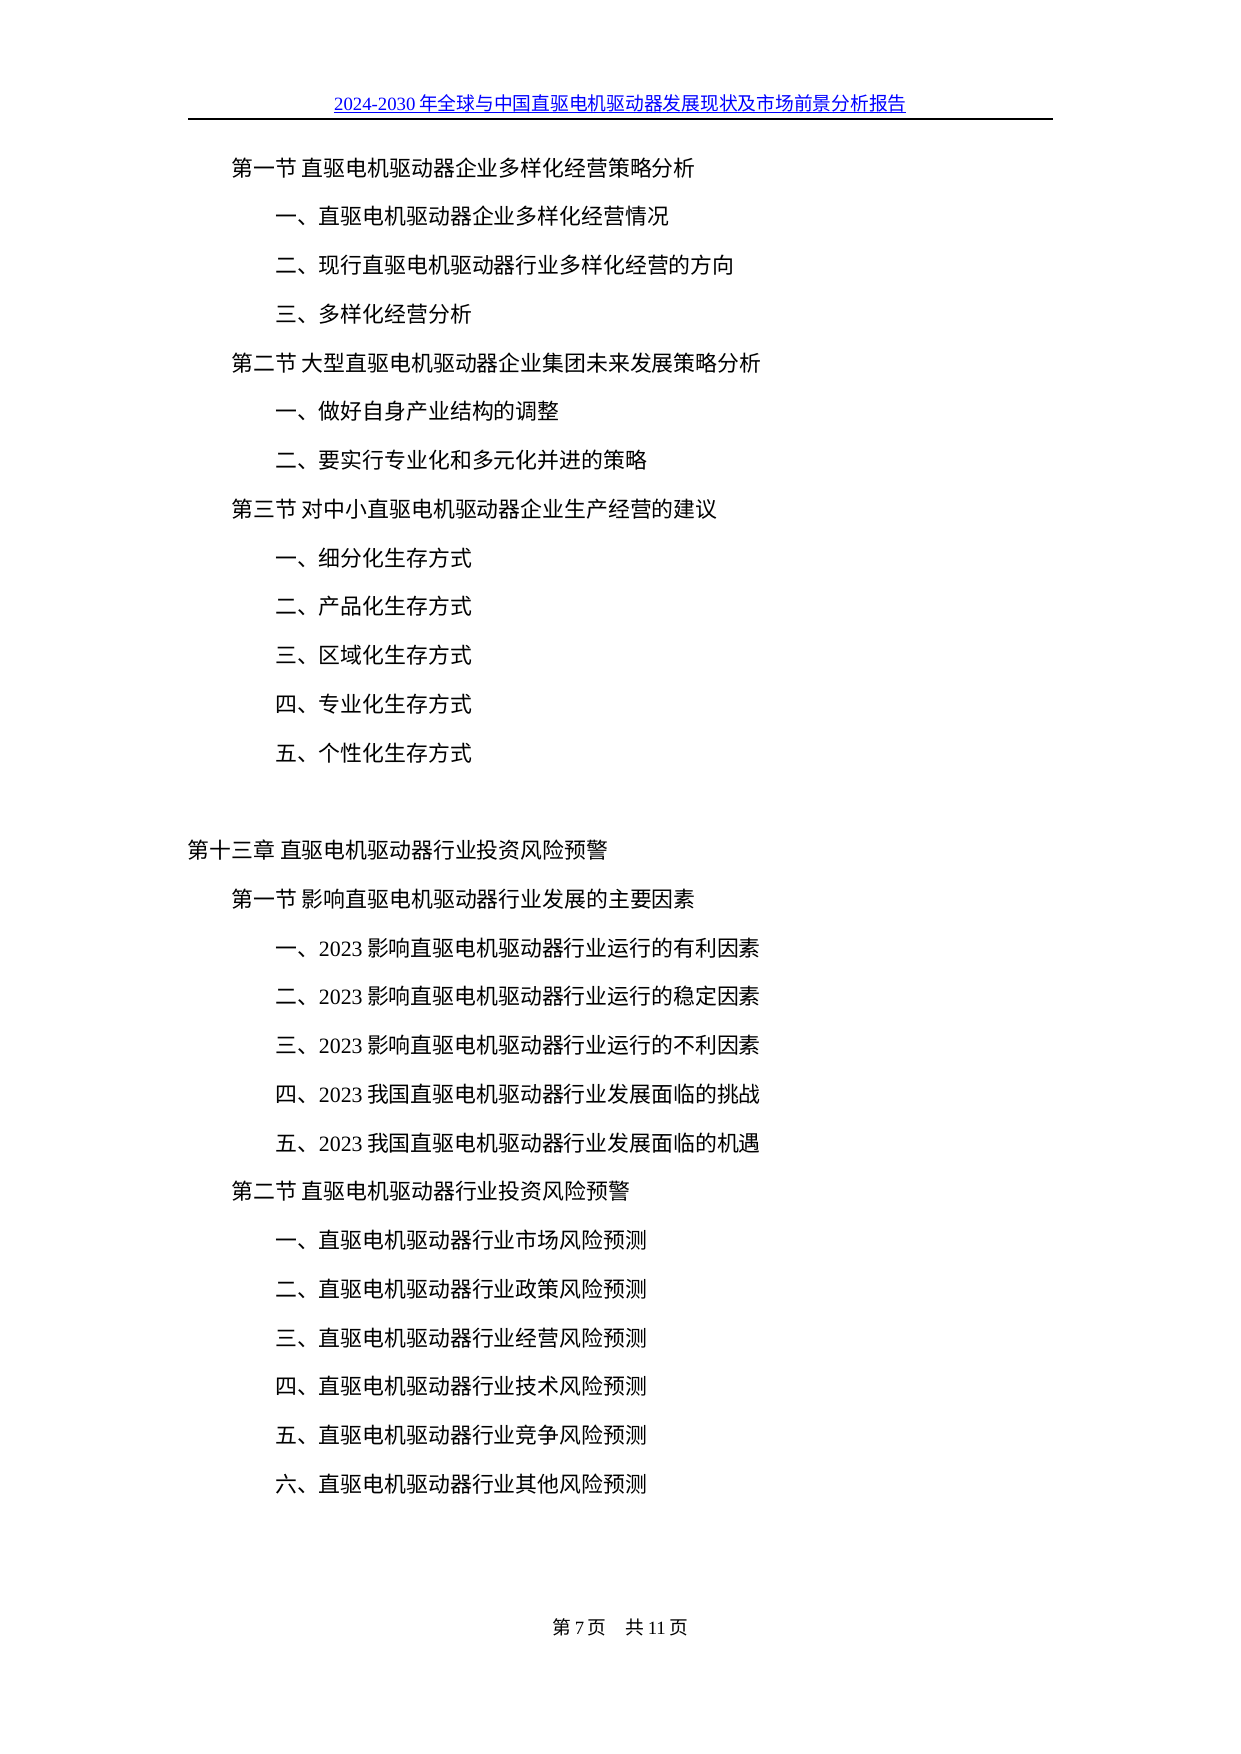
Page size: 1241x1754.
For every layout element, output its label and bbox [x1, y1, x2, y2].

text [187, 150, 1053, 1499]
